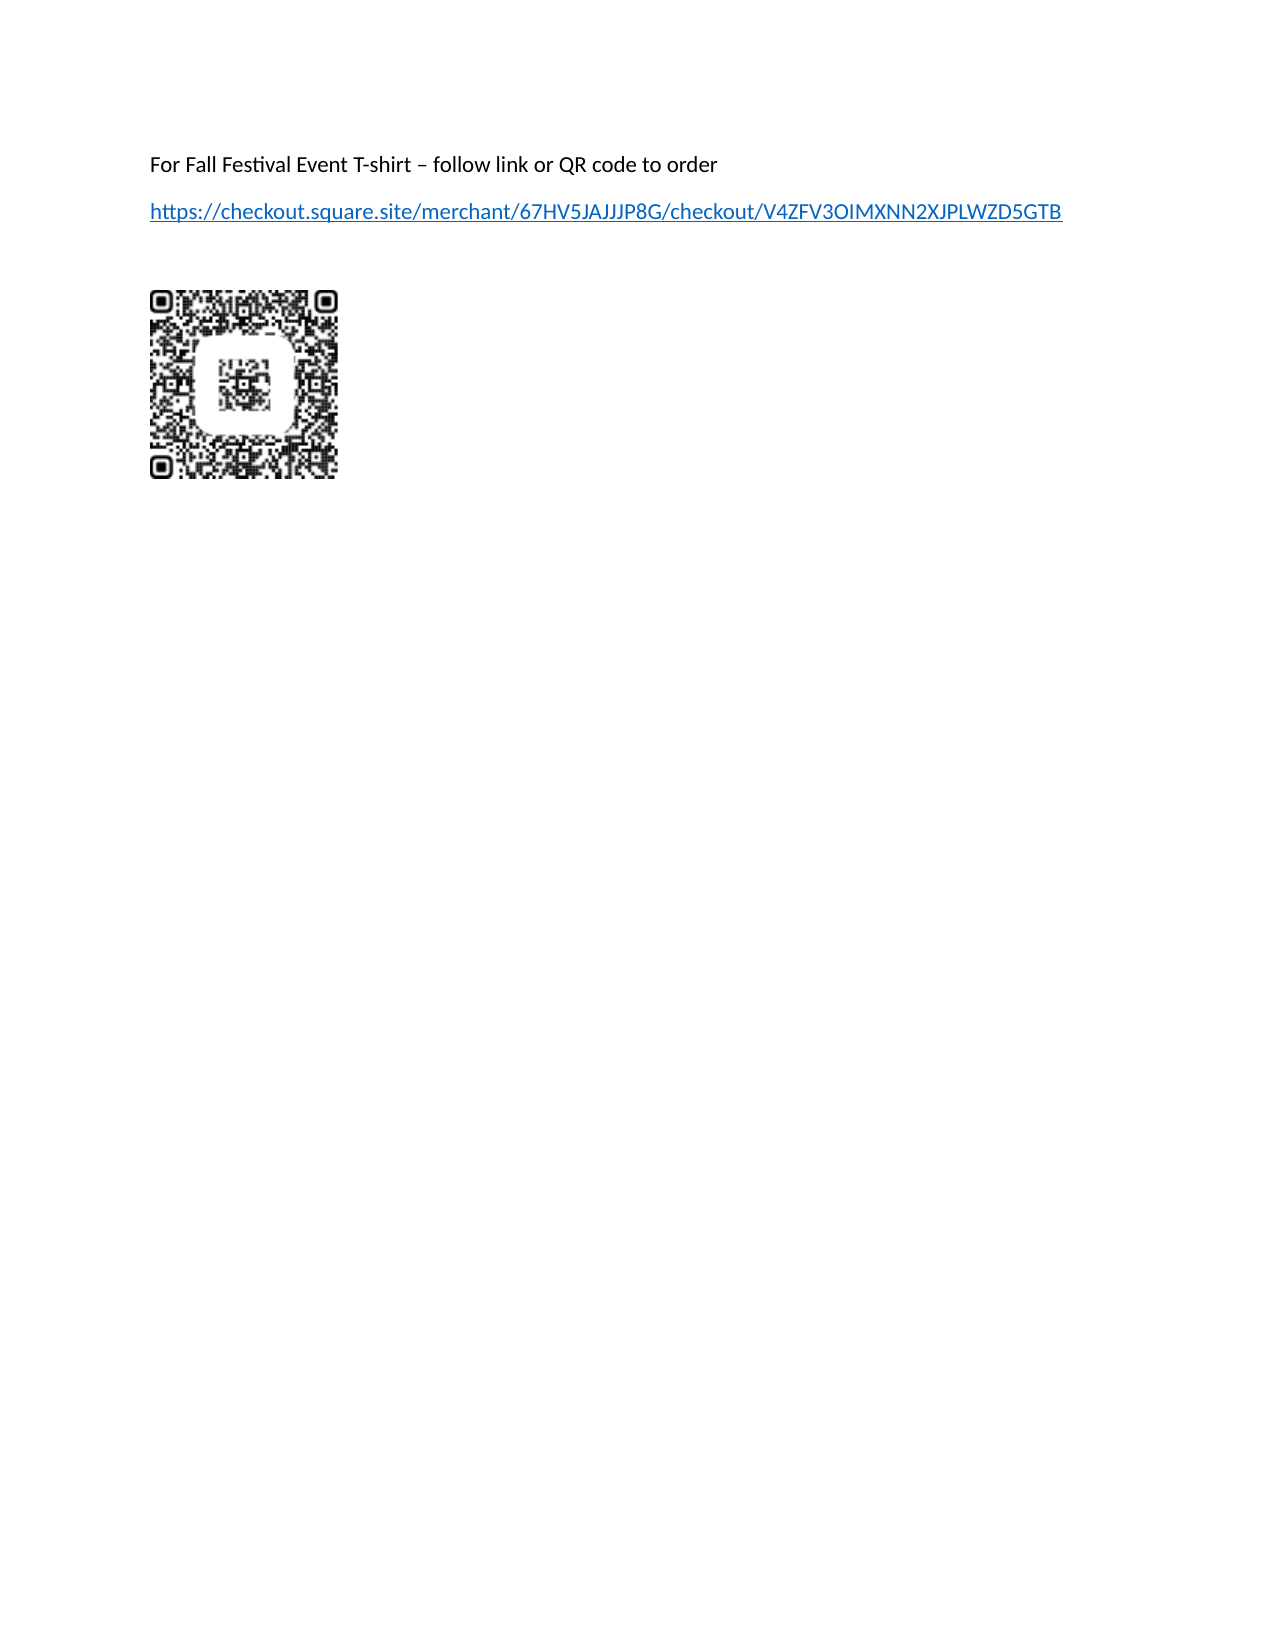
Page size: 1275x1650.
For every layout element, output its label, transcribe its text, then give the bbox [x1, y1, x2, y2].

text For Fall Festival Event T-shirt – follow link or QR code to order [150, 150, 1125, 178]
picture [150, 290, 338, 479]
text https://checkout.square.site/merchant/67HV5JAJJJP8G/checkout/V4ZFV3OIMXNN2XJPLWZD5GTB [150, 197, 1125, 225]
